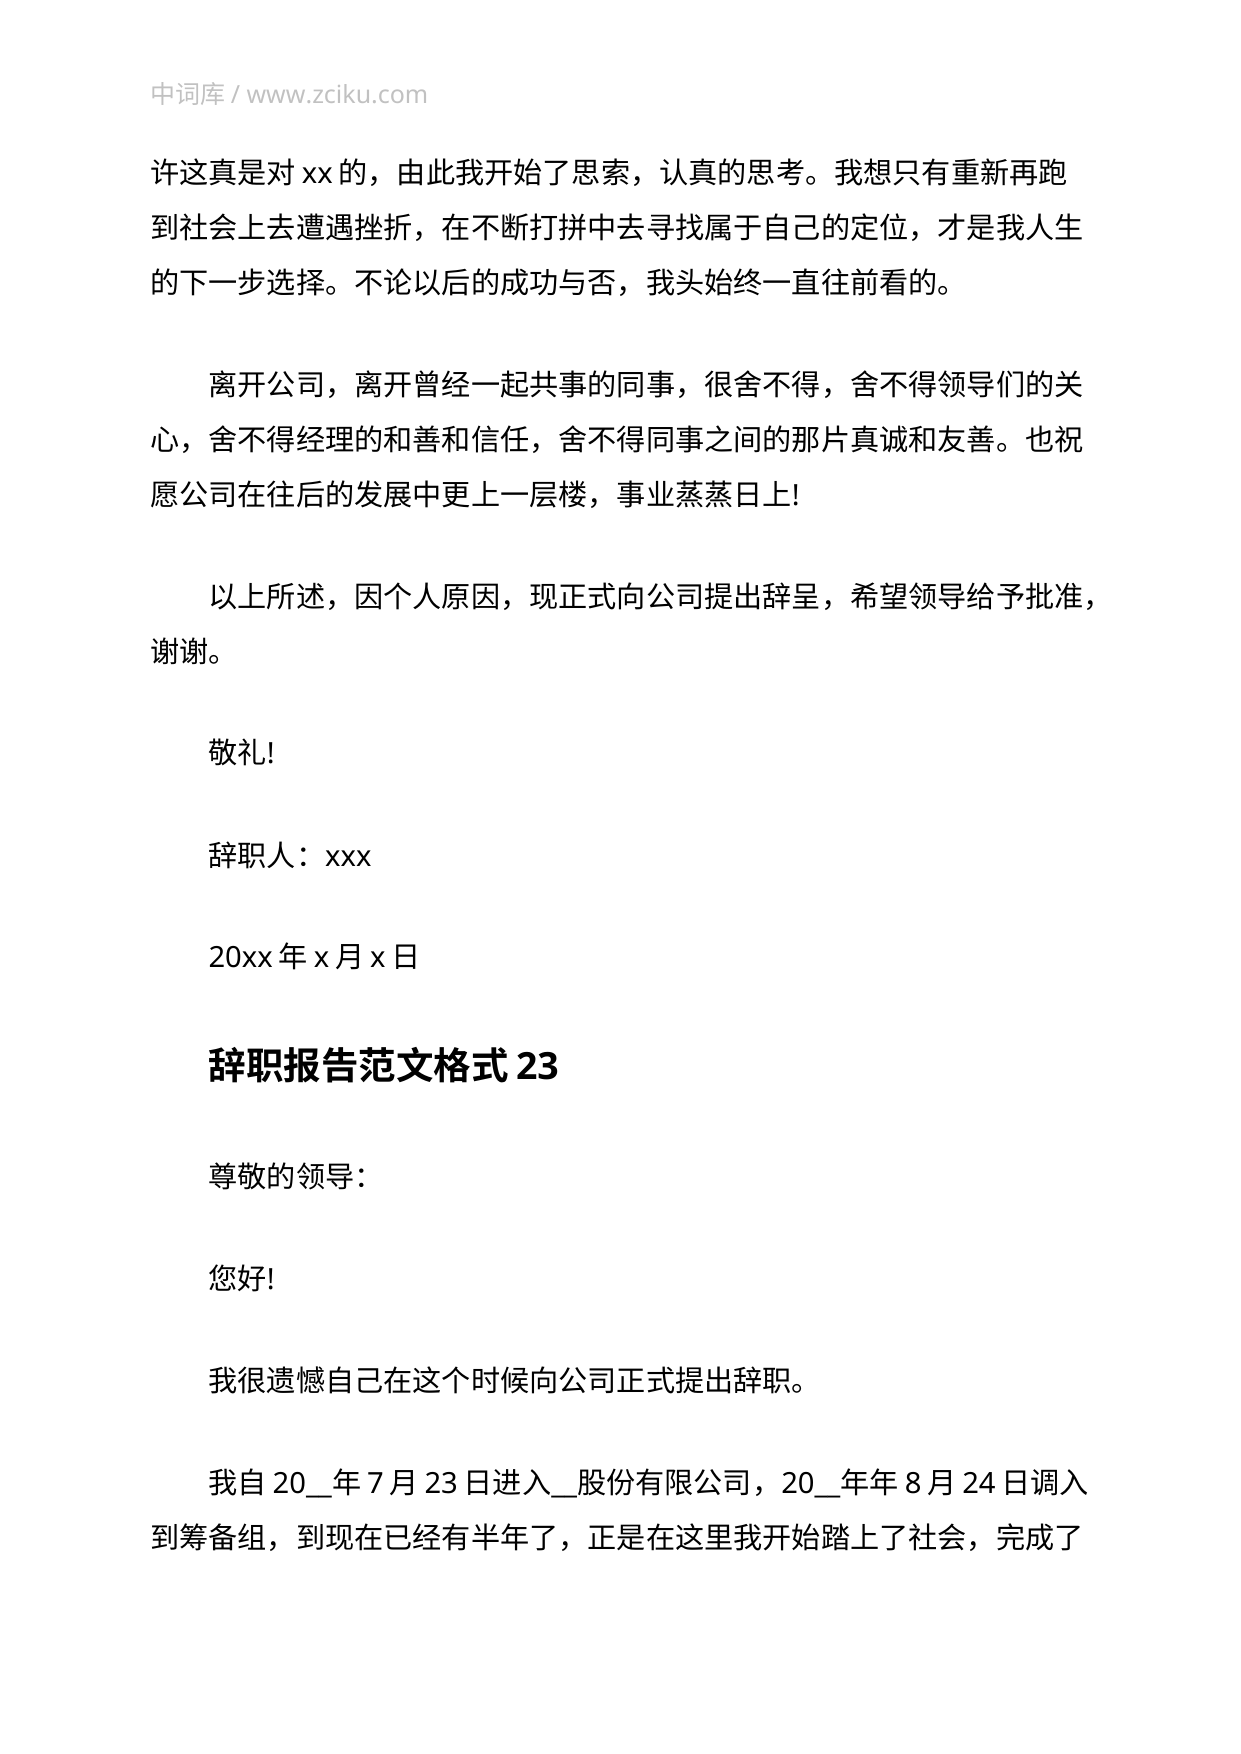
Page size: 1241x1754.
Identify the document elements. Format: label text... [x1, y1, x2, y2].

text 20xx年x月x日 [150, 934, 1090, 976]
text 辞职报告范文格式23 [150, 1036, 1090, 1091]
text 尊敬的领导： [150, 1154, 1090, 1196]
text 离开公司，离开曾经一起共事的同事，很舍不得，舍不得领导们的关心，舍不得经理的和善和信任，舍不得同事之间的那片真诚和友善。也祝愿公司在往后的发展中更上一层楼，事业蒸蒸日上! [150, 362, 1090, 514]
text 辞职人：xxx [150, 832, 1090, 874]
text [150, 1459, 1090, 1556]
text 您好! [150, 1255, 1090, 1298]
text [150, 150, 1090, 302]
text 敬礼! [150, 730, 1090, 772]
text 我很遗憾自己在这个时候向公司正式提出辞职。 [150, 1357, 1090, 1400]
text 以上所述，因个人原因，现正式向公司提出辞呈，希望领导给予批准，谢谢。 [150, 573, 1090, 671]
